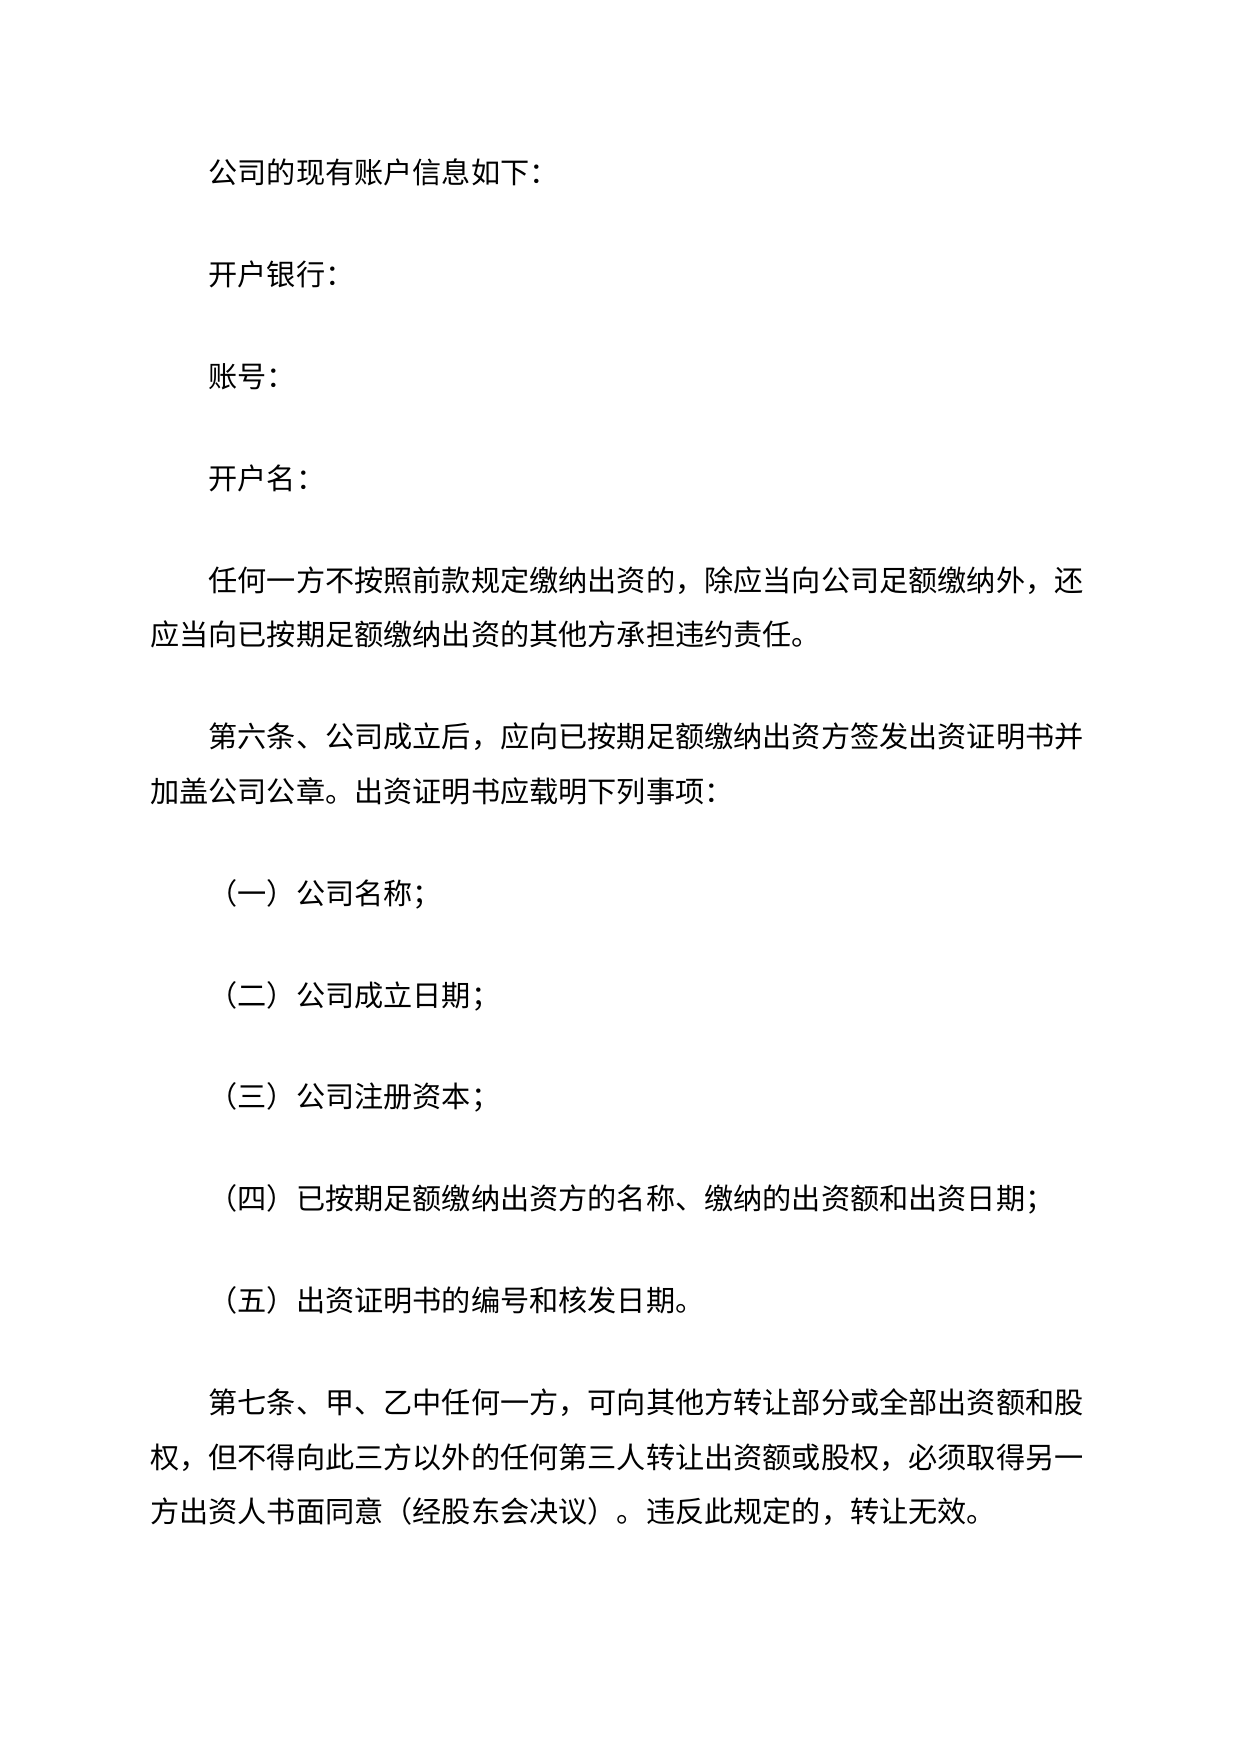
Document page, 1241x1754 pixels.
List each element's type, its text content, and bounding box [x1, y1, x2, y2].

text （五）出资证明书的编号和核发日期。 [150, 1277, 1090, 1320]
text （四）已按期足额缴纳出资方的名称、缴纳的出资额和出资日期； [150, 1176, 1090, 1218]
text 公司的现有账户信息如下： [150, 150, 1090, 192]
text （一）公司名称； [150, 870, 1090, 913]
text 账号： [150, 353, 1090, 396]
text 任何一方不按照前款规定缴纳出资的，除应当向公司足额缴纳外，还应当向已按期足额缴纳出资的其他方承担违约责任。 [150, 557, 1090, 654]
text 第六条、公司成立后，应向已按期足额缴纳出资方签发出资证明书并加盖公司公章。出资证明书应载明下列事项： [150, 714, 1090, 811]
text 第七条、甲、乙中任何一方，可向其他方转让部分或全部出资额和股权，但不得向此三方以外的任何第三人转让出资额或股权，必须取得另一方出资人书面同意（经股东会决议）。违反此规定的，转让无效。 [150, 1379, 1090, 1531]
text （二）公司成立日期； [150, 972, 1090, 1014]
text 开户名： [150, 455, 1090, 498]
text 开户银行： [150, 252, 1090, 294]
text （三）公司注册资本； [150, 1074, 1090, 1116]
